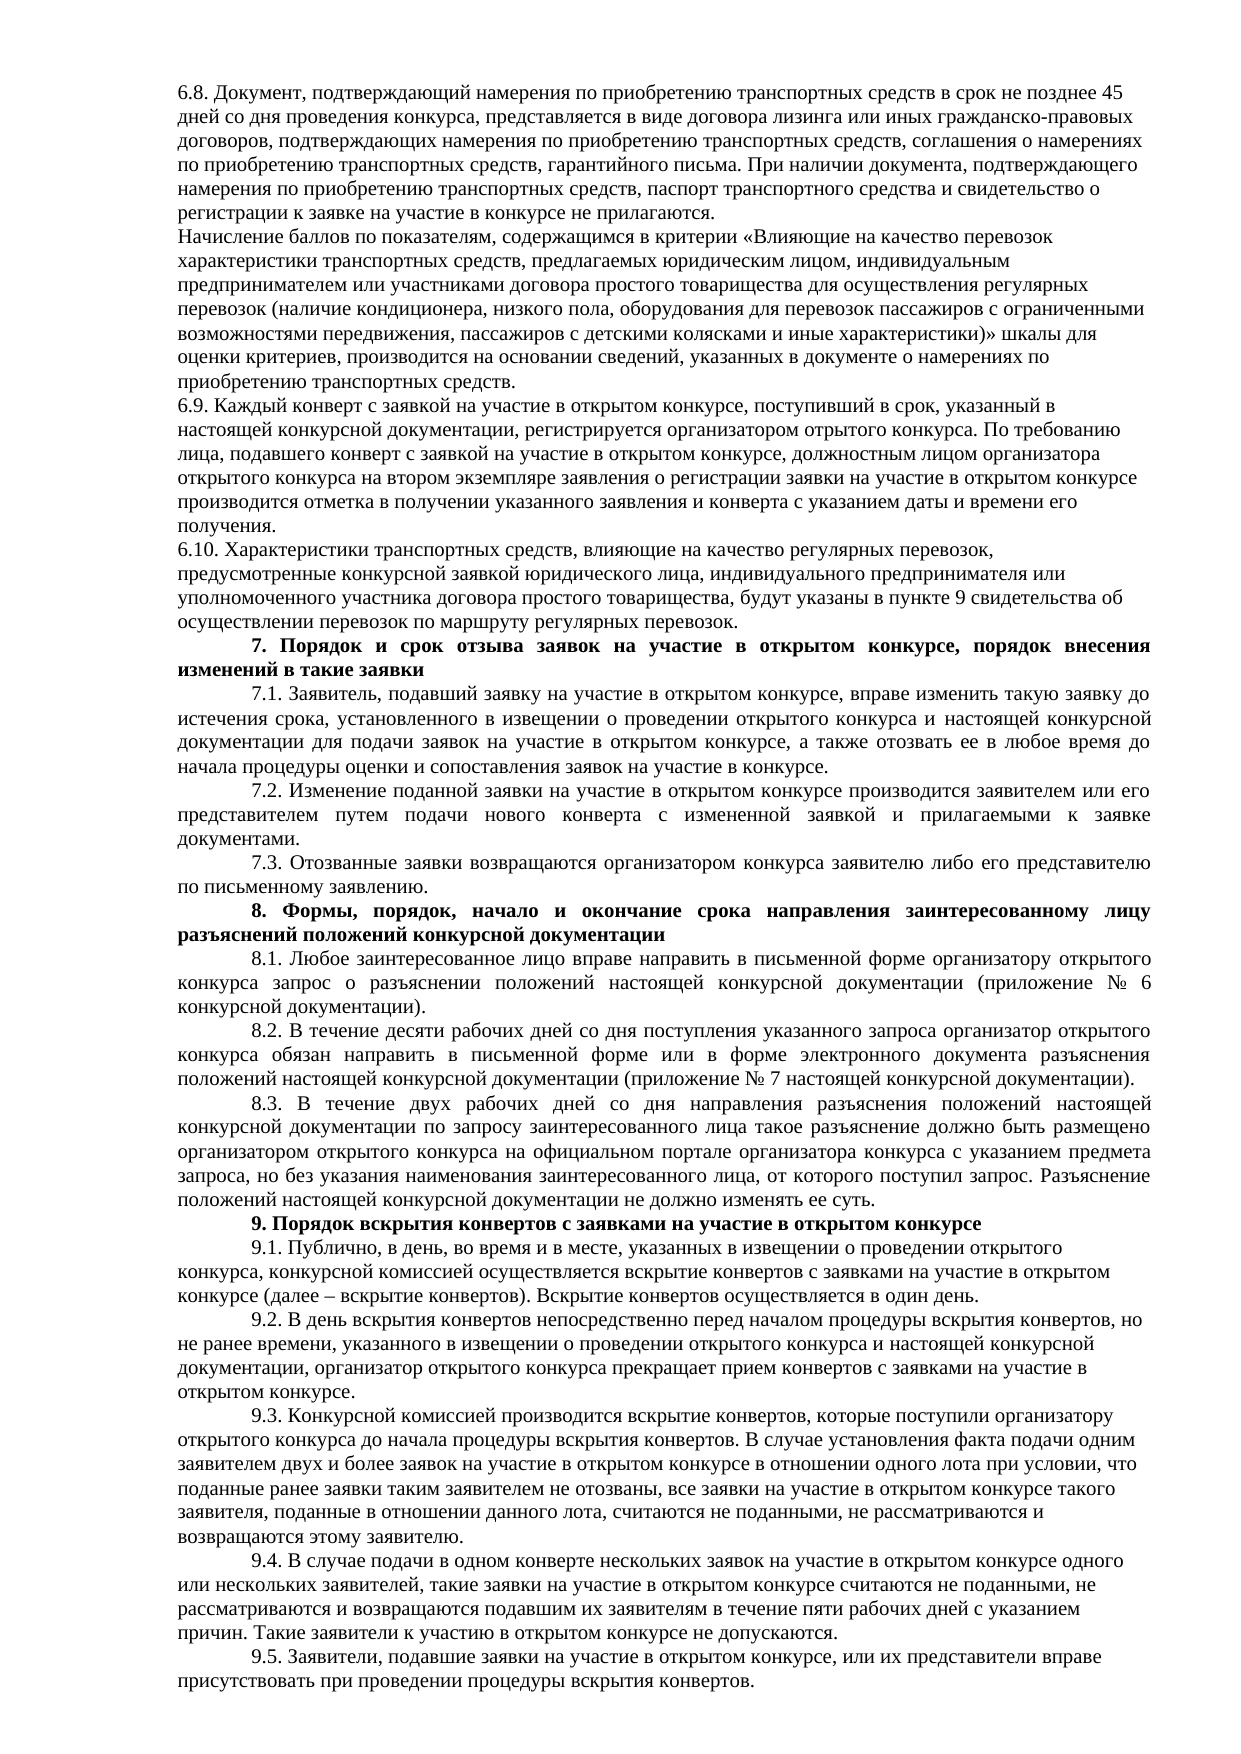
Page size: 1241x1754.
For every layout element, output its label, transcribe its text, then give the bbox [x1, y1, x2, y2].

text 9.5. Заявители, подавшие заявки на участие в открытом конкурсе, или их представители вправе присутствовать при проведении процедуры вскрытия конвертов. [177, 1644, 1152, 1692]
text Начисление баллов по показателям, содержащимся в критерии «Влияющие на качество перевозок характеристики транспортных средств, предлагаемых юридическим лицом, индивидуальным предпринимателем или участниками договора простого товарищества для осуществления регулярных перевозок (наличие кондиционера, низкого пола, оборудования для перевозок пассажиров с ограниченными возможностями передвижения, пассажиров с детскими колясками и иные характеристики)» шкалы для оценки критериев, производится на основании сведений, указанных в документе о намерениях по приобретению транспортных средств. [177, 224, 1152, 393]
text 7.3. Отозванные заявки возвращаются организатором конкурса заявителю либо его представителю по письменному заявлению. [177, 850, 1152, 898]
text 6.9. Каждый конверт с заявкой на участие в открытом конкурсе, поступивший в срок, указанный в настоящей конкурсной документации, регистрируется организатором отрытого конкурса. По требованию лица, подавшего конверт с заявкой на участие в открытом конкурсе, должностным лицом организатора открытого конкурса на втором экземпляре заявления о регистрации заявки на участие в открытом конкурсе производится отметка в получении указанного заявления и конверта с указанием даты и времени его получения. [177, 393, 1152, 537]
text 9.2. В день вскрытия конвертов непосредственно перед началом процедуры вскрытия конвертов, но не ранее времени, указанного в извещении о проведении открытого конкурса и настоящей конкурсной документации, организатор открытого конкурса прекращает прием конвертов с заявками на участие в открытом конкурсе. [177, 1307, 1152, 1403]
text 7. Порядок и срок отзыва заявок на участие в открытом конкурсе, порядок внесения изменений в такие заявки [177, 633, 1152, 681]
text 7.1. Заявитель, подавший заявку на участие в открытом конкурсе, вправе изменить такую заявку до истечения срока, установленного в извещении о проведении открытого конкурса и настоящей конкурсной документации для подачи заявок на участие в открытом конкурсе, а также отозвать ее в любое время до начала процедуры оценки и сопоставления заявок на участие в конкурсе. [177, 681, 1152, 778]
text 8.2. В течение десяти рабочих дней со дня поступления указанного запроса организатор открытого конкурса обязан направить в письменной форме или в форме электронного документа разъяснения положений настоящей конкурсной документации (приложение № 7 настоящей конкурсной документации). [177, 1018, 1152, 1090]
text 9.4. В случае подачи в одном конверте нескольких заявок на участие в открытом конкурсе одного или нескольких заявителей, такие заявки на участие в открытом конкурсе считаются не поданными, не рассматриваются и возвращаются подавшим их заявителям в течение пяти рабочих дней с указанием причин. Такие заявители к участию в открытом конкурсе не допускаются. [177, 1548, 1152, 1644]
text 8.1. Любое заинтересованное лицо вправе направить в письменной форме организатору открытого конкурса запрос о разъяснении положений настоящей конкурсной документации (приложение № 6 конкурсной документации). [177, 946, 1152, 1018]
text 8.3. В течение двух рабочих дней со дня направления разъяснения положений настоящей конкурсной документации по запросу заинтересованного лица такое разъяснение должно быть размещено организатором открытого конкурса на официальном портале организатора конкурса с указанием предмета запроса, но без указания наименования заинтересованного лица, от которого поступил запрос. Разъяснение положений настоящей конкурсной документации не должно изменять ее суть. [177, 1090, 1152, 1211]
text 9. Порядок вскрытия конвертов с заявками на участие в открытом конкурсе [177, 1211, 1152, 1235]
text 9.1. Публично, в день, во время и в месте, указанных в извещении о проведении открытого конкурса, конкурсной комиссией осуществляется вскрытие конвертов с заявками на участие в открытом конкурсе (далее – вскрытие конвертов). Вскрытие конвертов осуществляется в один день. [177, 1235, 1152, 1307]
text 7.2. Изменение поданной заявки на участие в открытом конкурсе производится заявителем или его представителем путем подачи нового конверта с измененной заявкой и прилагаемыми к заявке документами. [177, 778, 1152, 850]
text 8. Формы, порядок, начало и окончание срока направления заинтересованному лицу разъяснений положений конкурсной документации [177, 898, 1152, 946]
text 6.10. Характеристики транспортных средств, влияющие на качество регулярных перевозок, предусмотренные конкурсной заявкой юридического лица, индивидуального предпринимателя или уполномоченного участника договора простого товарищества, будут указаны в пункте 9 свидетельства об осуществлении перевозок по маршруту регулярных перевозок. [177, 537, 1152, 633]
text 9.3. Конкурсной комиссией производится вскрытие конвертов, которые поступили организатору открытого конкурса до начала процедуры вскрытия конвертов. В случае установления факта подачи одним заявителем двух и более заявок на участие в открытом конкурсе в отношении одного лота при условии, что поданные ранее заявки таким заявителем не отозваны, все заявки на участие в открытом конкурсе такого заявителя, поданные в отношении данного лота, считаются не поданными, не рассматриваются и возвращаются этому заявителю. [177, 1403, 1152, 1548]
text 6.8. Документ, подтверждающий намерения по приобретению транспортных средств в срок не позднее 45 дней со дня проведения конкурса, представляется в виде договора лизинга или иных гражданско-правовых договоров, подтверждающих намерения по приобретению транспортных средств, соглашения о намерениях по приобретению транспортных средств, гарантийного письма. При наличии документа, подтверждающего намерения по приобретению транспортных средств, паспорт транспортного средства и свидетельство о регистрации к заявке на участие в конкурсе не прилагаются. [177, 80, 1152, 224]
